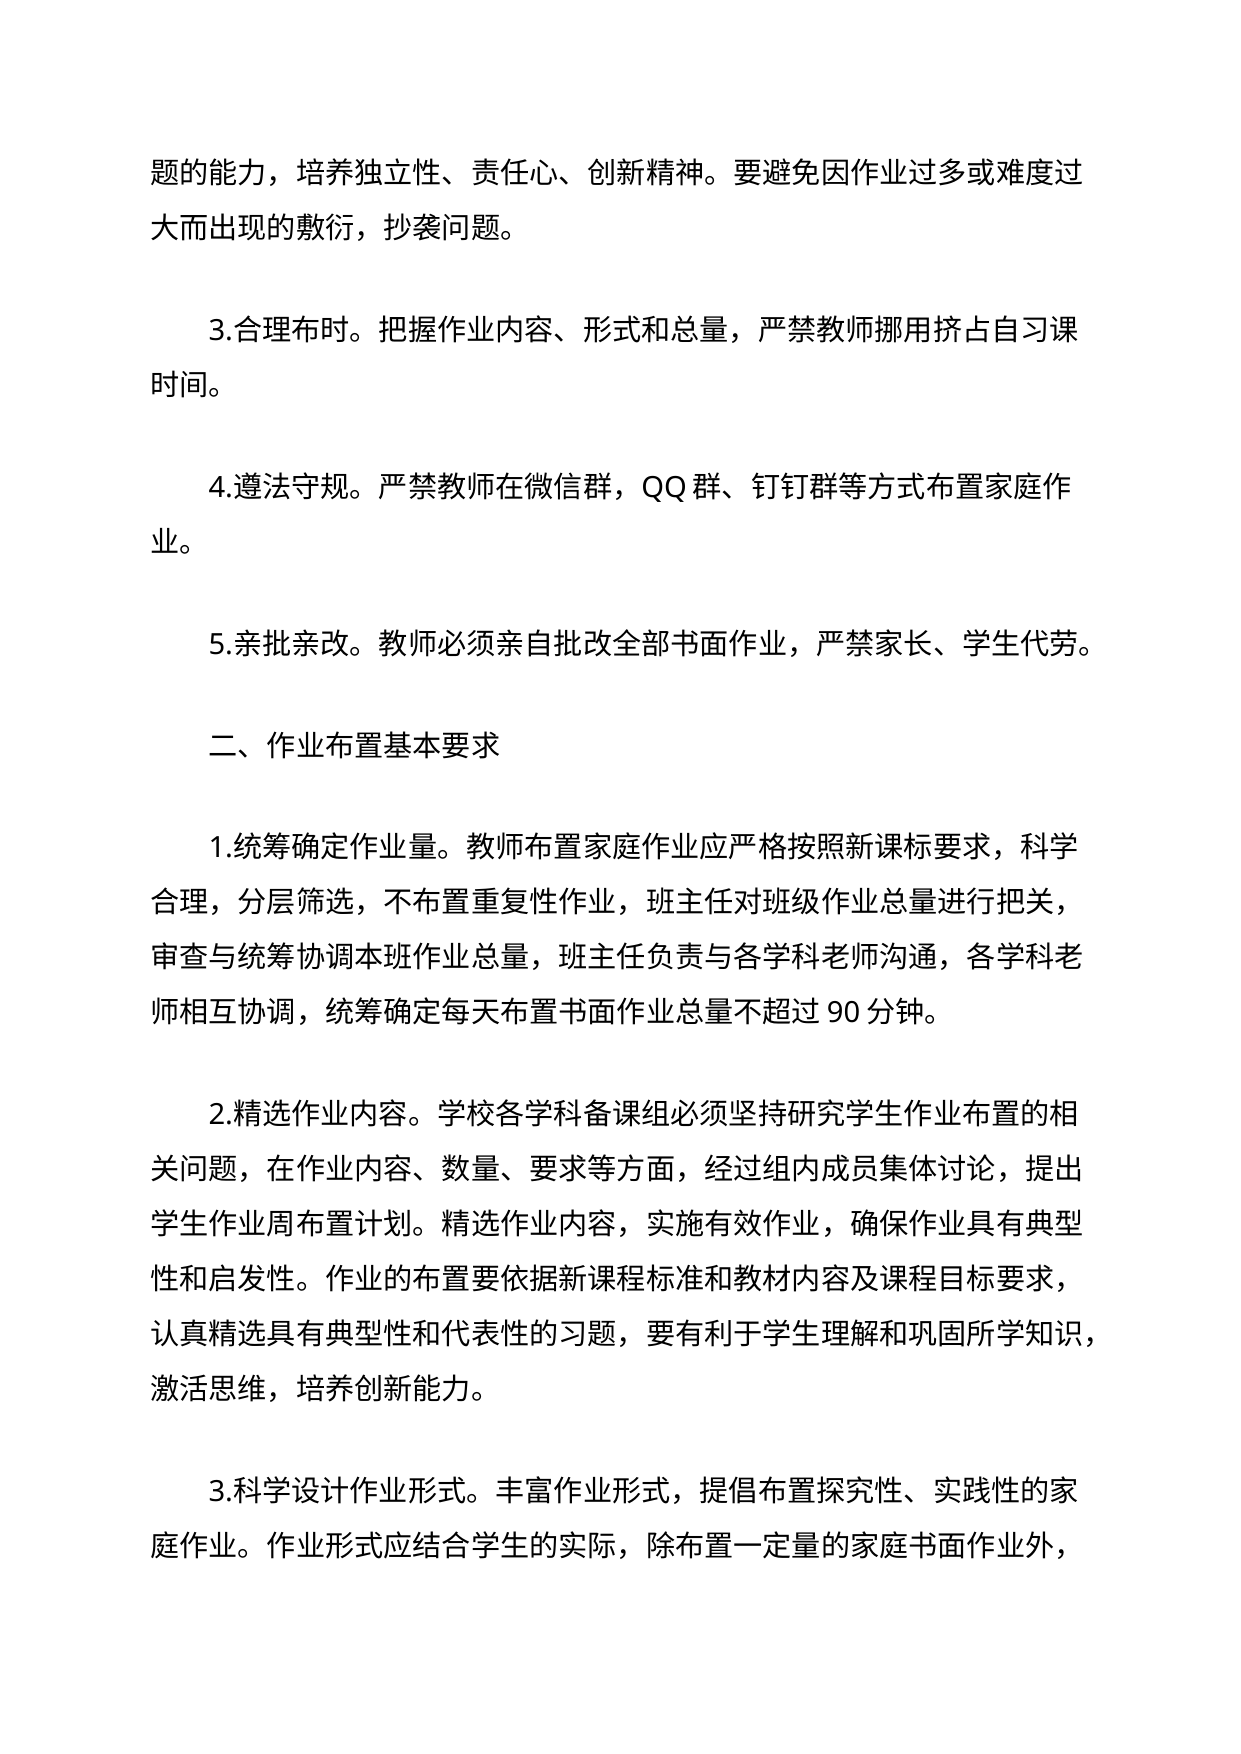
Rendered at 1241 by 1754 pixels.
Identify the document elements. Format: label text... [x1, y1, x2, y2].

text 二、作业布置基本要求 [150, 722, 1090, 764]
text 5.亲批亲改。教师必须亲自批改全部书面作业，严禁家长、学生代劳。 [150, 620, 1090, 663]
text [150, 1467, 1090, 1564]
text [150, 150, 1090, 247]
text 2.精选作业内容。学校各学科备课组必须坚持研究学生作业布置的相关问题，在作业内容、数量、要求等方面，经过组内成员集体讨论，提出学生作业周布置计划。精选作业内容，实施有效作业，确保作业具有典型性和启发性。作业的布置要依据新课程标准和教材内容及课程目标要求，认真精选具有典型性和代表性的习题，要有利于学生理解和巩固所学知识，激活思维，培养创新能力。 [150, 1091, 1090, 1408]
text 4.遵法守规。严禁教师在微信群，QQ群、钉钉群等方式布置家庭作业。 [150, 463, 1090, 561]
text 3.合理布时。把握作业内容、形式和总量，严禁教师挪用挤占自习课时间。 [150, 307, 1090, 404]
text 1.统筹确定作业量。教师布置家庭作业应严格按照新课标要求，科学合理，分层筛选，不布置重复性作业，班主任对班级作业总量进行把关，审查与统筹协调本班作业总量，班主任负责与各学科老师沟通，各学科老师相互协调，统筹确定每天布置书面作业总量不超过90分钟。 [150, 824, 1090, 1031]
